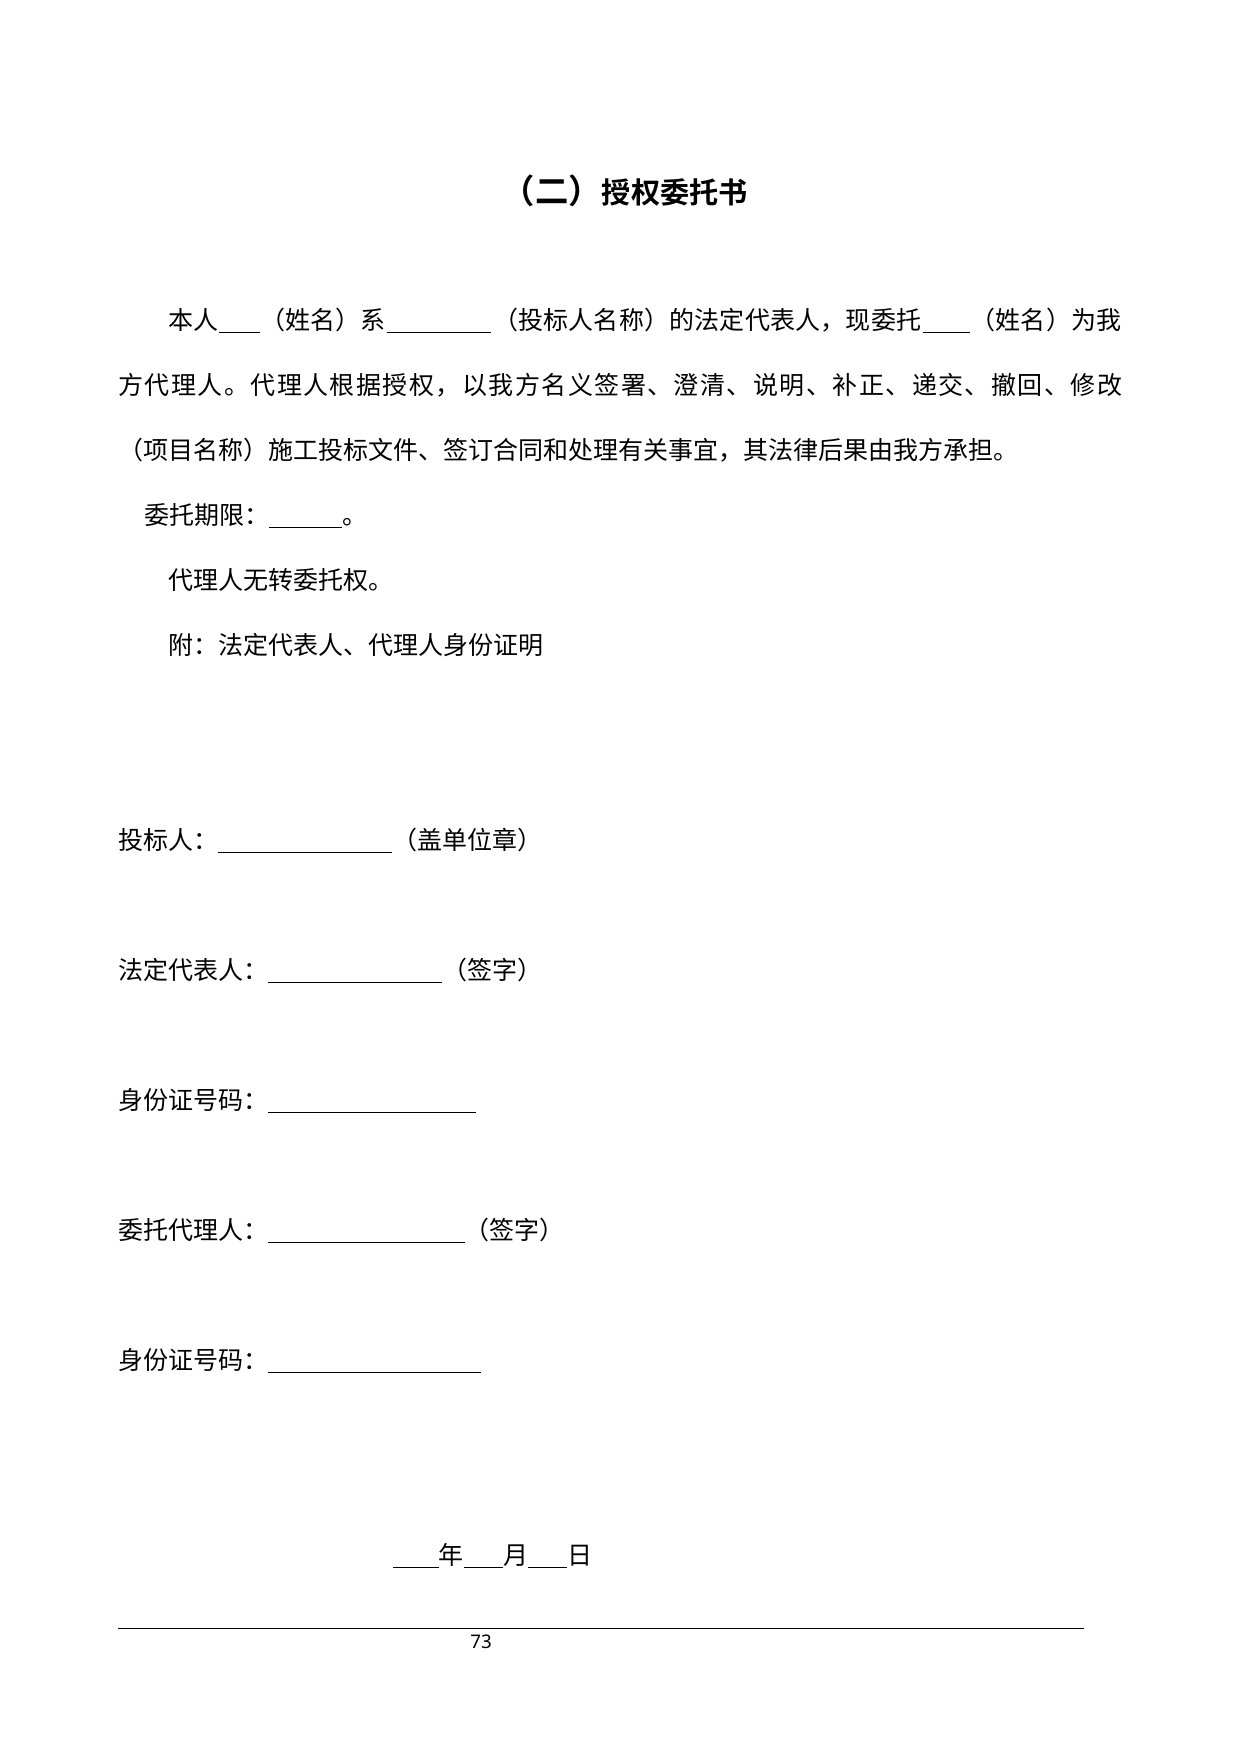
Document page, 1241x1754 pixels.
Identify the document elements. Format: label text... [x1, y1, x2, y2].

text 委托代理人： （签字） [118, 1196, 1122, 1261]
text 法定代表人： （签字） [118, 936, 1122, 1001]
text 投标人： （盖单位章） [118, 806, 1122, 871]
text 代理人无转委托权。 [118, 546, 1122, 611]
text 委托期限： 。 [118, 481, 1122, 546]
text 本人 （姓名）系 （投标人名称）的法定代表人，现委托 （姓名）为我方代理人。代理人根据授权，以我方名义签署、澄清、说明、补正、递交、撤回、修改 （项目名称）施工投标文件、签订合同和处理有关事宜，其法律后果由我方承担。 [118, 286, 1122, 481]
text 年 月 日 [118, 1521, 1122, 1586]
text （二）授权委托书 [118, 156, 1122, 221]
text 身份证号码： [118, 1326, 1122, 1391]
text 附：法定代表人、代理人身份证明 [118, 611, 1122, 676]
text 身份证号码： [118, 1066, 1122, 1131]
